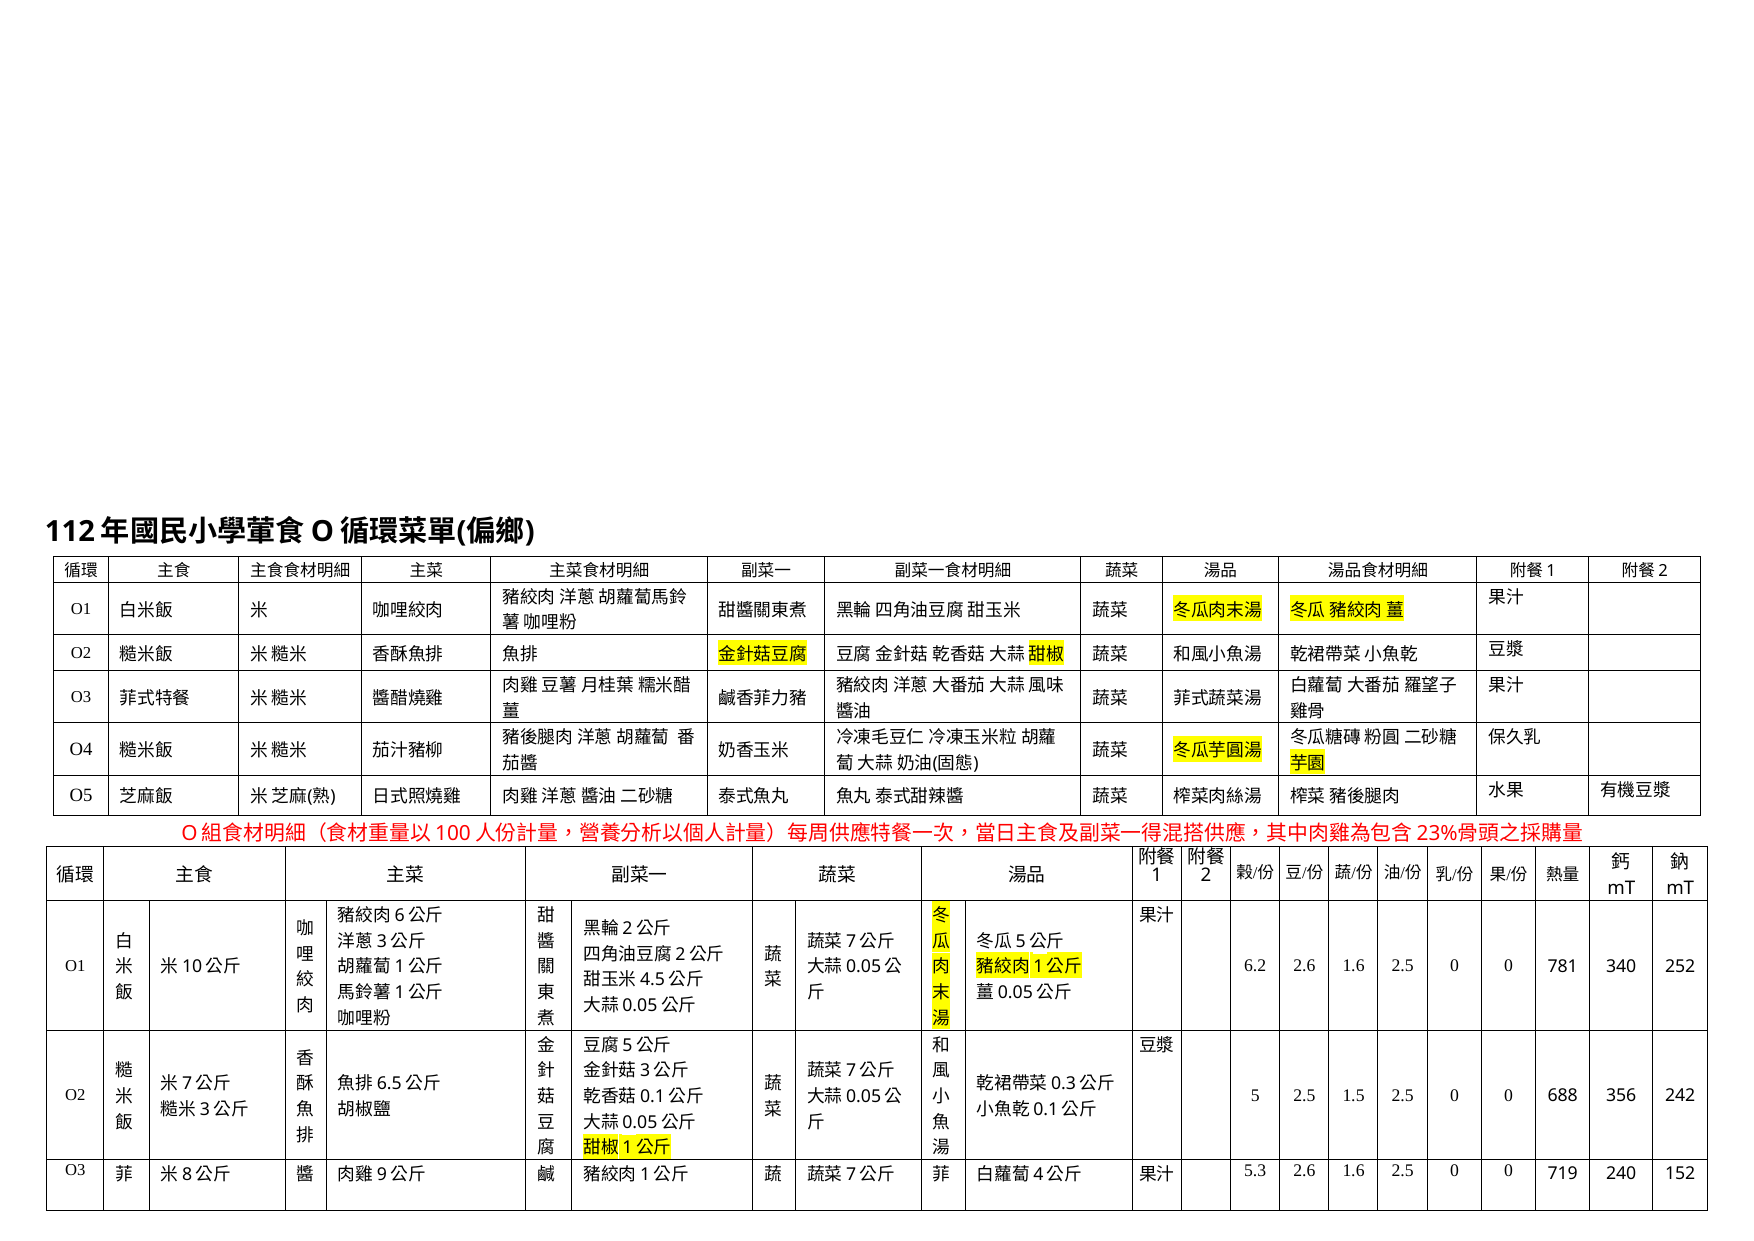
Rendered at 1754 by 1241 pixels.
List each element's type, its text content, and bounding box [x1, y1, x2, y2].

table_cell 白米飯 [104, 901, 149, 1029]
table_cell 醬醋燒雞 [362, 671, 490, 722]
table_cell 香酥魚排 [286, 1031, 326, 1159]
table_cell 冬瓜 豬絞肉 薑 [1279, 583, 1476, 634]
table_cell 240 [1590, 1160, 1652, 1209]
table_cell 有機豆漿 [1589, 776, 1700, 815]
table_cell 米 芝麻(熟) [239, 776, 361, 815]
table_cell 香酥魚排 [362, 635, 490, 670]
table_cell 肉雞 豆薯 月桂葉 糯米醋 薑 [491, 671, 707, 722]
table_header 豆/份 [1280, 847, 1328, 900]
table_cell 糙米飯 [109, 723, 238, 774]
table_cell O3 [47, 1160, 103, 1209]
table_cell 茄汁豬柳 [362, 723, 490, 774]
table_cell [1589, 723, 1700, 774]
table_header 蔬菜 [1081, 557, 1162, 582]
table_cell 蔬菜 [753, 901, 795, 1029]
table_header 蔬/份 [1329, 847, 1377, 900]
table_cell 鹹香菲力豬 [526, 1160, 571, 1209]
table_cell 6.2 [1231, 901, 1279, 1029]
table_cell O1 [54, 583, 108, 634]
table_cell 白米飯 [109, 583, 238, 634]
table_cell 0 [1428, 901, 1481, 1029]
table_cell 水果 [1477, 776, 1588, 815]
table_cell 白蘿蔔 大番茄 羅望子 雞骨 [1279, 671, 1476, 722]
table_cell 米 糙米 [239, 671, 361, 722]
table_cell O1 [47, 901, 103, 1029]
table_header 主菜 [286, 847, 525, 900]
table_cell 米10公斤 [150, 901, 285, 1029]
table_cell 冬瓜肉末湯 [1163, 583, 1278, 634]
table_cell 甜醬關東煮 [526, 901, 571, 1029]
table_header 蔬菜 [753, 847, 921, 900]
table_header 鈣 mT [1590, 847, 1652, 900]
table_cell 豬後腿肉 洋蔥 胡蘿蔔 番茄醬 [491, 723, 707, 774]
table_cell 榨菜肉絲湯 [1163, 776, 1278, 815]
table_cell 2.6 [1280, 901, 1328, 1029]
table_cell 菲式特餐 [104, 1160, 149, 1209]
table_cell 金針菇豆腐 [708, 635, 824, 670]
table_cell 日式照燒雞 [362, 776, 490, 815]
table_header 循環 [54, 557, 108, 582]
table_cell 蔬菜7公斤 大蒜0.05公斤 [796, 1160, 921, 1209]
table_cell 果汁 [1477, 583, 1588, 634]
table_cell 保久乳 [1477, 723, 1588, 774]
table_cell 糙米飯 [109, 635, 238, 670]
table_cell 蔬菜7公斤 大蒜0.05公斤 [796, 901, 921, 1029]
table_header 主菜 [362, 557, 490, 582]
table_cell 0 [1482, 901, 1535, 1029]
table_cell 鹹香菲力豬 [708, 671, 824, 722]
table_cell [1182, 1160, 1230, 1209]
table_cell 米 糙米 [239, 635, 361, 670]
table_cell 米8公斤 糙米3 公斤 [150, 1160, 285, 1209]
table_header 鈉 mT [1653, 847, 1707, 900]
table_cell 豬絞肉6公斤 洋蔥3公斤 胡蘿蔔1公斤 馬鈴薯1公斤 咖哩粉 [327, 901, 525, 1029]
table_header 湯品 [1163, 557, 1278, 582]
table_cell 冬瓜糖磚 粉圓 二砂糖 芋園 [1279, 723, 1476, 774]
table_cell 甜醬關東煮 [708, 583, 824, 634]
table_cell 乾裙帶菜0.3公斤 小魚乾0.1公斤 [966, 1031, 1132, 1159]
table_cell 米 [239, 583, 361, 634]
table_cell 菲式蔬菜湯 [1163, 671, 1278, 722]
table_cell O5 [54, 776, 108, 815]
table_cell 5.3 [1231, 1160, 1279, 1209]
table_cell 奶香玉米 [708, 723, 824, 774]
table_cell O2 [47, 1031, 103, 1159]
table_cell 1.6 [1329, 1160, 1377, 1209]
table_header 熱量 [1536, 847, 1589, 900]
table_cell 豬絞肉 洋蔥 胡蘿蔔馬鈴薯 咖哩粉 [491, 583, 707, 634]
table_cell 豆漿 [1477, 635, 1588, 670]
table_cell 咖哩絞肉 [362, 583, 490, 634]
table_header 附餐2 [1182, 847, 1230, 900]
table_cell 0 [1482, 1031, 1535, 1159]
table_header 果/份 [1482, 847, 1535, 900]
table_cell 菲式蔬菜湯 [922, 1160, 965, 1209]
table_cell 242 [1653, 1031, 1707, 1159]
table_cell 魚丸 泰式甜辣醬 [825, 776, 1080, 815]
table_cell 781 [1536, 901, 1589, 1029]
table_cell 蔬菜 [1081, 776, 1162, 815]
table_cell 252 [1653, 901, 1707, 1029]
table_header 附餐1 [1133, 847, 1181, 900]
table_cell 冷凍毛豆仁 冷凍玉米粒 胡蘿蔔 大蒜 奶油(固態) [825, 723, 1080, 774]
table_cell 2.5 [1378, 1031, 1427, 1159]
table_cell 糙米飯 [104, 1031, 149, 1159]
table_cell 榨菜 豬後腿肉 [1279, 776, 1476, 815]
table_cell 1.6 [1329, 901, 1377, 1029]
table_cell 果汁 [1133, 901, 1181, 1029]
table_cell 乾裙帶菜 小魚乾 [1279, 635, 1476, 670]
table_cell 0 [1428, 1160, 1481, 1209]
table_cell O3 [54, 671, 108, 722]
table_cell [1589, 635, 1700, 670]
table_cell 冬瓜肉末湯 [922, 901, 965, 1029]
table_header 附餐2 [1589, 557, 1700, 582]
table_cell 2.5 [1378, 1160, 1427, 1209]
table_cell 冬瓜芋圓湯 [1163, 723, 1278, 774]
table_cell 魚排 [491, 635, 707, 670]
table_cell [1589, 583, 1700, 634]
table_cell 蔬菜 [1081, 635, 1162, 670]
table_header 主食食材明細 [239, 557, 361, 582]
table_cell 蔬菜7公斤 大蒜0.05公斤 [796, 1031, 921, 1159]
table_cell 醬醋燒雞 [286, 1160, 326, 1209]
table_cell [327, 1160, 525, 1209]
table_cell 蔬菜 [1081, 671, 1162, 722]
table_header 主菜食材明細 [491, 557, 707, 582]
table_cell 356 [1590, 1031, 1652, 1159]
table_header 附餐1 [1477, 557, 1588, 582]
text O組食材明細（食材重量以100人份計量，營養分析以個人計量）每周供應特餐一次，當日主食及副菜一得混搭供應，其中肉雞為包含23%骨頭之採購量 [35, 816, 1724, 846]
table_cell 豆腐5公斤 金針菇3公斤 乾香菇0.1公斤 大蒜0.05公斤 甜椒1公斤 [572, 1031, 752, 1159]
table_cell 黑輪 四角油豆腐 甜玉米 [825, 583, 1080, 634]
table_cell 2.5 [1378, 901, 1427, 1029]
table_cell O4 [54, 723, 108, 774]
table_cell 芝麻飯 [109, 776, 238, 815]
table_cell 和風小魚湯 [1163, 635, 1278, 670]
table_cell 咖哩絞肉 [286, 901, 326, 1029]
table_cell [572, 1160, 752, 1209]
table_cell 2.6 [1280, 1160, 1328, 1209]
text 112年國民小學葷食O循環菜單(偏鄉) [29, 507, 1724, 549]
table_header 主食 [109, 557, 238, 582]
table_cell O2 [54, 635, 108, 670]
table_cell 5 [1231, 1031, 1279, 1159]
table_cell 蔬菜 [753, 1031, 795, 1159]
table_header 油/份 [1378, 847, 1427, 900]
table_cell 豆腐 金針菇 乾香菇 大蒜 甜椒 [825, 635, 1080, 670]
table_header 循環 [47, 847, 103, 900]
table_header 湯品 [922, 847, 1132, 900]
table_cell 泰式魚丸 [708, 776, 824, 815]
table_header 湯品食材明細 [1279, 557, 1476, 582]
table_header 榖/份 [1231, 847, 1279, 900]
table_cell 688 [1536, 1031, 1589, 1159]
table_cell 0 [1482, 1160, 1535, 1209]
table_cell 米 糙米 [239, 723, 361, 774]
table_cell 蔬菜 [753, 1160, 795, 1209]
table_cell 金針菇豆腐 [526, 1031, 571, 1159]
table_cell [966, 1160, 1132, 1209]
table_cell 2.5 [1280, 1031, 1328, 1159]
table_cell 果汁 [1477, 671, 1588, 722]
table_cell 黑輪2公斤 四角油豆腐2公斤 甜玉米4.5公斤 大蒜0.05公斤 [572, 901, 752, 1029]
table_header 副菜一 [526, 847, 752, 900]
table_cell 719 [1536, 1160, 1589, 1209]
table_cell 1.5 [1329, 1031, 1377, 1159]
table_cell 豆漿 [1133, 1031, 1181, 1159]
table_header 主食 [104, 847, 285, 900]
table_cell 菲式特餐 [109, 671, 238, 722]
table_cell [1182, 901, 1230, 1029]
table_cell 豬絞肉 洋蔥 大番茄 大蒜 風味醬油 [825, 671, 1080, 722]
table_cell 肉雞 洋蔥 醬油 二砂糖 [491, 776, 707, 815]
table_header 乳/份 [1428, 847, 1481, 900]
table_cell 冬瓜5公斤 豬絞肉1公斤 薑0.05公斤 [966, 901, 1132, 1029]
table_cell 蔬菜 [1081, 583, 1162, 634]
table_cell 0 [1428, 1031, 1481, 1159]
table_cell [1589, 671, 1700, 722]
table_cell 魚排6.5公斤 胡椒鹽 [327, 1031, 525, 1159]
table_cell 152 [1653, 1160, 1707, 1209]
table_cell 米7公斤 糙米3公斤 [150, 1031, 285, 1159]
table_cell 蔬菜 [1081, 723, 1162, 774]
table_cell [1182, 1031, 1230, 1159]
table_cell 和風小魚湯 [922, 1031, 965, 1159]
table_header 副菜一 [708, 557, 824, 582]
table_cell 果汁 [1133, 1160, 1181, 1209]
table_header 副菜一食材明細 [825, 557, 1080, 582]
table_cell 340 [1590, 901, 1652, 1029]
